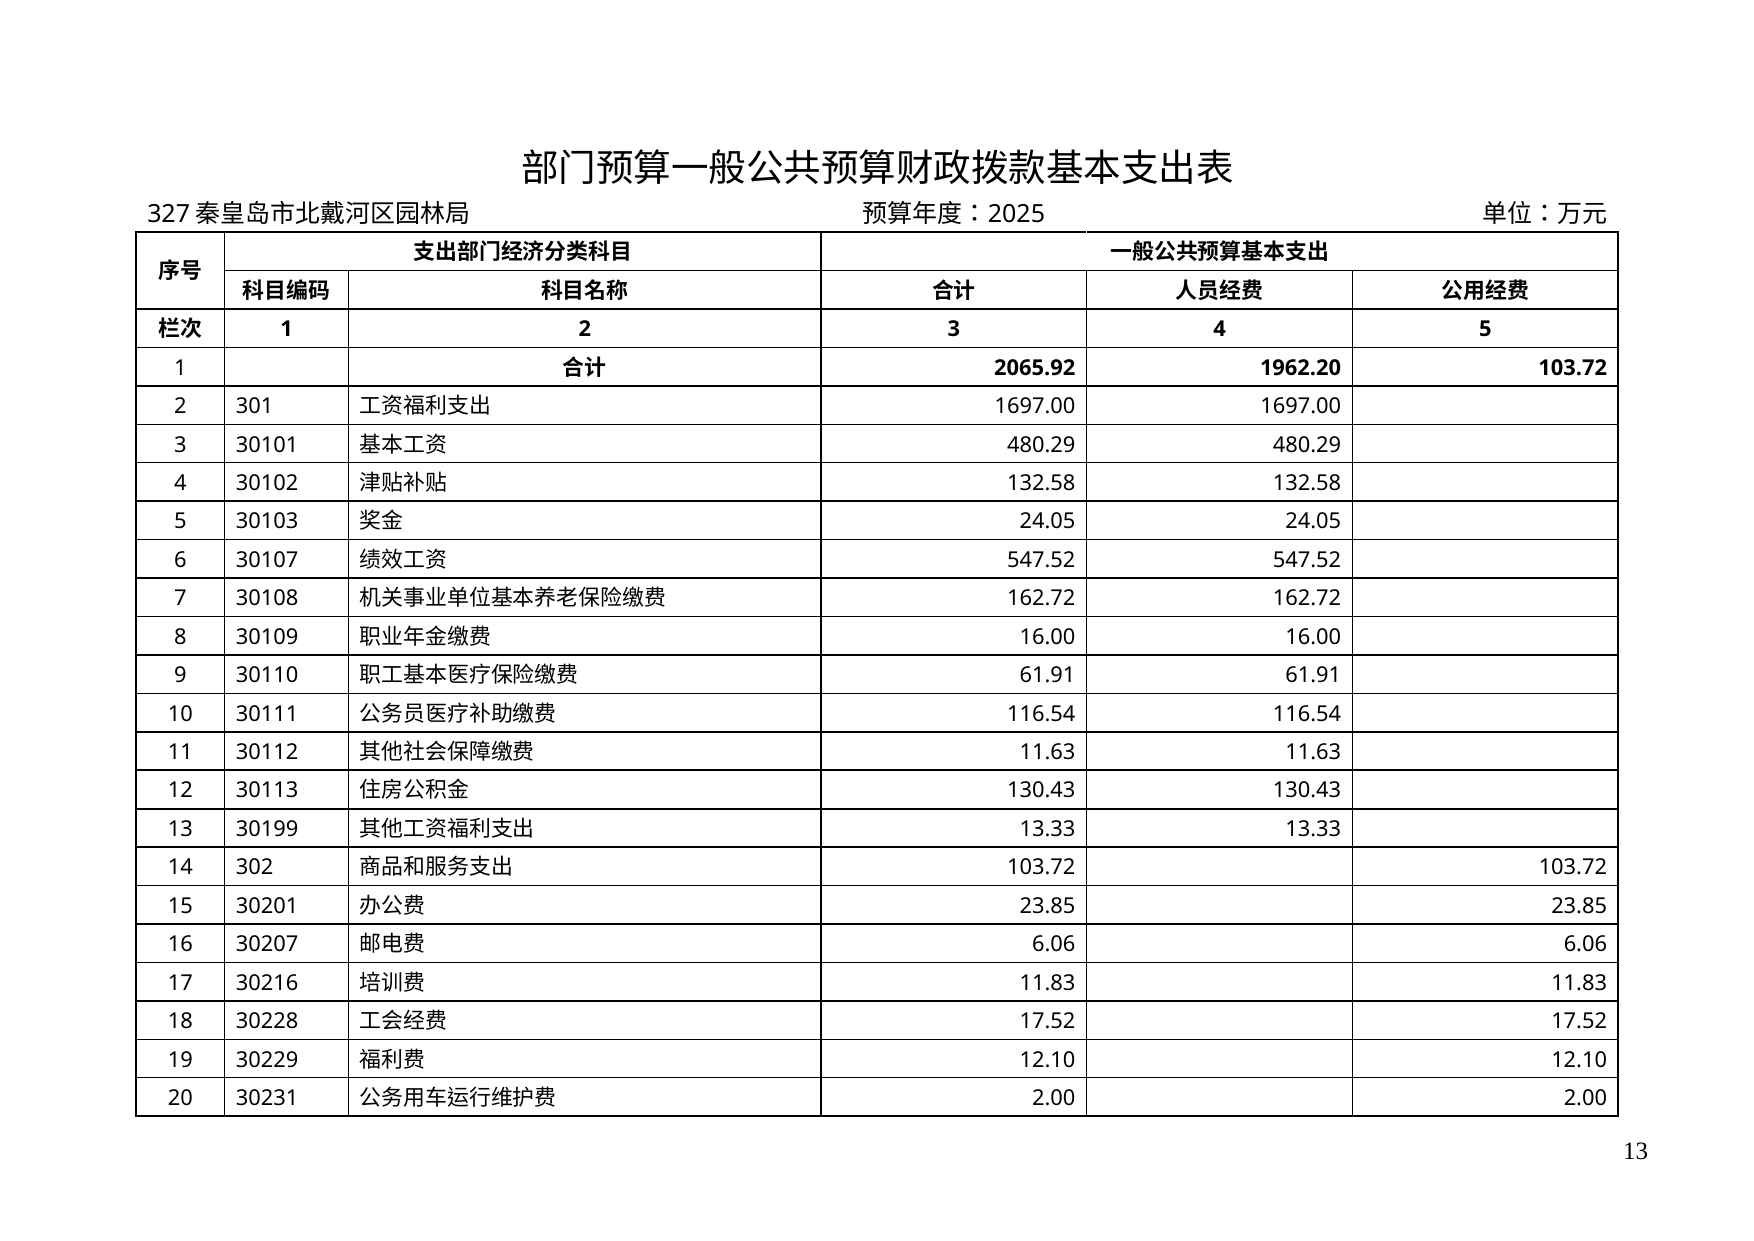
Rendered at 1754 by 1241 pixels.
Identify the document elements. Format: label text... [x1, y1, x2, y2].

table_cell 1697.00 [1087, 387, 1352, 423]
table_cell 工会经费 [349, 1002, 820, 1038]
table_header 预算年度：2025 [822, 195, 1086, 231]
table_cell 24.05 [1087, 502, 1352, 539]
table_cell 6.06 [822, 925, 1086, 962]
table_header 单位：万元 [1087, 195, 1617, 231]
table_header 327秦皇岛市北戴河区园林局 [137, 195, 820, 231]
table_cell 30113 [225, 771, 348, 808]
table_cell [1353, 656, 1617, 692]
table_cell 30229 [225, 1040, 348, 1077]
table_cell 132.58 [1087, 463, 1352, 500]
table_cell 302 [225, 848, 348, 885]
table_cell 2 [349, 310, 820, 347]
table_cell 116.54 [822, 694, 1086, 731]
table_cell 20 [137, 1078, 224, 1115]
table_cell 30199 [225, 810, 348, 846]
table_cell 61.91 [1087, 656, 1352, 692]
table_cell 30102 [225, 463, 348, 500]
table_cell [1087, 1040, 1352, 1077]
table_cell 132.58 [822, 463, 1086, 500]
table_cell 14 [137, 848, 224, 885]
table_cell 61.91 [822, 656, 1086, 692]
table_cell 2.00 [822, 1078, 1086, 1115]
table_cell 7 [137, 579, 224, 616]
table_cell [1087, 848, 1352, 885]
table_cell 30109 [225, 617, 348, 654]
table_cell [1353, 425, 1617, 462]
table_cell 序号 [137, 233, 224, 308]
table_cell 30216 [225, 963, 348, 1000]
table_cell 1697.00 [822, 387, 1086, 423]
table_cell 其他社会保障缴费 [349, 733, 820, 769]
table_cell 工资福利支出 [349, 387, 820, 423]
table_cell 3 [822, 310, 1086, 347]
table_cell 10 [137, 694, 224, 731]
table_cell [1087, 963, 1352, 1000]
table_cell 23.85 [1353, 886, 1617, 923]
table_cell 合计 [349, 348, 820, 385]
table_cell 11.63 [822, 733, 1086, 769]
table_cell [1353, 387, 1617, 423]
table_cell 合计 [822, 271, 1086, 308]
table_cell 23.85 [822, 886, 1086, 923]
table_cell 办公费 [349, 886, 820, 923]
table_cell 301 [225, 387, 348, 423]
table_cell 16.00 [1087, 617, 1352, 654]
table_cell 1 [137, 348, 224, 385]
table_cell 18 [137, 1002, 224, 1038]
table_cell 1 [225, 310, 348, 347]
table_cell 162.72 [822, 579, 1086, 616]
table_cell 480.29 [822, 425, 1086, 462]
table_cell 30101 [225, 425, 348, 462]
table_cell 支出部门经济分类科目 [225, 233, 820, 270]
table_cell 3 [137, 425, 224, 462]
table_cell 30207 [225, 925, 348, 962]
table_cell [1353, 502, 1617, 539]
table_cell 9 [137, 656, 224, 692]
table_cell 30110 [225, 656, 348, 692]
table_cell 职工基本医疗保险缴费 [349, 656, 820, 692]
table_cell 30103 [225, 502, 348, 539]
table_cell 11.83 [822, 963, 1086, 1000]
table_cell [1087, 1078, 1352, 1115]
table_cell 547.52 [1087, 540, 1352, 577]
table_cell 16 [137, 925, 224, 962]
table_cell [1353, 540, 1617, 577]
table_cell [1353, 579, 1617, 616]
table_cell 1962.20 [1087, 348, 1352, 385]
table_cell 公用经费 [1353, 271, 1617, 308]
table_cell 一般公共预算基本支出 [822, 233, 1617, 270]
table_cell 130.43 [1087, 771, 1352, 808]
table_cell 栏次 [137, 310, 224, 347]
table_cell 103.72 [1353, 348, 1617, 385]
table_cell 30111 [225, 694, 348, 731]
table_cell 15 [137, 886, 224, 923]
table_cell [1087, 1002, 1352, 1038]
table_cell 公务用车运行维护费 [349, 1078, 820, 1115]
table_cell 30201 [225, 886, 348, 923]
table_cell 公务员医疗补助缴费 [349, 694, 820, 731]
table_cell 5 [1353, 310, 1617, 347]
table_cell 13.33 [1087, 810, 1352, 846]
table_cell [1353, 771, 1617, 808]
table_cell 4 [137, 463, 224, 500]
table_cell [225, 348, 348, 385]
table_cell 480.29 [1087, 425, 1352, 462]
table_cell 商品和服务支出 [349, 848, 820, 885]
table_cell 11 [137, 733, 224, 769]
table_cell 16.00 [822, 617, 1086, 654]
table_cell [1353, 463, 1617, 500]
table_cell 13.33 [822, 810, 1086, 846]
table_cell 基本工资 [349, 425, 820, 462]
table_cell 24.05 [822, 502, 1086, 539]
table_cell 116.54 [1087, 694, 1352, 731]
table_cell 6 [137, 540, 224, 577]
table_cell 6.06 [1353, 925, 1617, 962]
table_cell 其他工资福利支出 [349, 810, 820, 846]
table_cell 2.00 [1353, 1078, 1617, 1115]
table_cell 103.72 [822, 848, 1086, 885]
table_cell 12.10 [822, 1040, 1086, 1077]
table_cell 科目名称 [349, 271, 820, 308]
table_cell [1353, 694, 1617, 731]
table_cell 12 [137, 771, 224, 808]
table_cell 547.52 [822, 540, 1086, 577]
table_cell 19 [137, 1040, 224, 1077]
table_cell [1087, 886, 1352, 923]
table_cell 11.63 [1087, 733, 1352, 769]
table_cell 130.43 [822, 771, 1086, 808]
table_cell [1353, 733, 1617, 769]
table_cell 12.10 [1353, 1040, 1617, 1077]
table_cell 福利费 [349, 1040, 820, 1077]
table_cell 津贴补贴 [349, 463, 820, 500]
table_cell 科目编码 [225, 271, 348, 308]
table_cell 机关事业单位基本养老保险缴费 [349, 579, 820, 616]
table_cell 2 [137, 387, 224, 423]
table_cell 11.83 [1353, 963, 1617, 1000]
table_cell 2065.92 [822, 348, 1086, 385]
table_cell 30228 [225, 1002, 348, 1038]
table_cell [1087, 925, 1352, 962]
table_cell 30107 [225, 540, 348, 577]
table_cell 30231 [225, 1078, 348, 1115]
table_cell [1353, 617, 1617, 654]
table_cell 103.72 [1353, 848, 1617, 885]
table_cell 邮电费 [349, 925, 820, 962]
table_cell 奖金 [349, 502, 820, 539]
table_cell 8 [137, 617, 224, 654]
table_cell 住房公积金 [349, 771, 820, 808]
table_cell [1353, 810, 1617, 846]
table_cell 13 [137, 810, 224, 846]
table_cell 30108 [225, 579, 348, 616]
table_cell 17.52 [822, 1002, 1086, 1038]
table_cell 17 [137, 963, 224, 1000]
table_cell 职业年金缴费 [349, 617, 820, 654]
table_cell 4 [1087, 310, 1352, 347]
table_cell 绩效工资 [349, 540, 820, 577]
table_cell 30112 [225, 733, 348, 769]
table_cell 培训费 [349, 963, 820, 1000]
table_cell 5 [137, 502, 224, 539]
text 部门预算一般公共预算财政拨款基本支出表 [106, 142, 1648, 193]
table_cell 17.52 [1353, 1002, 1617, 1038]
table_cell 162.72 [1087, 579, 1352, 616]
table_cell 人员经费 [1087, 271, 1352, 308]
